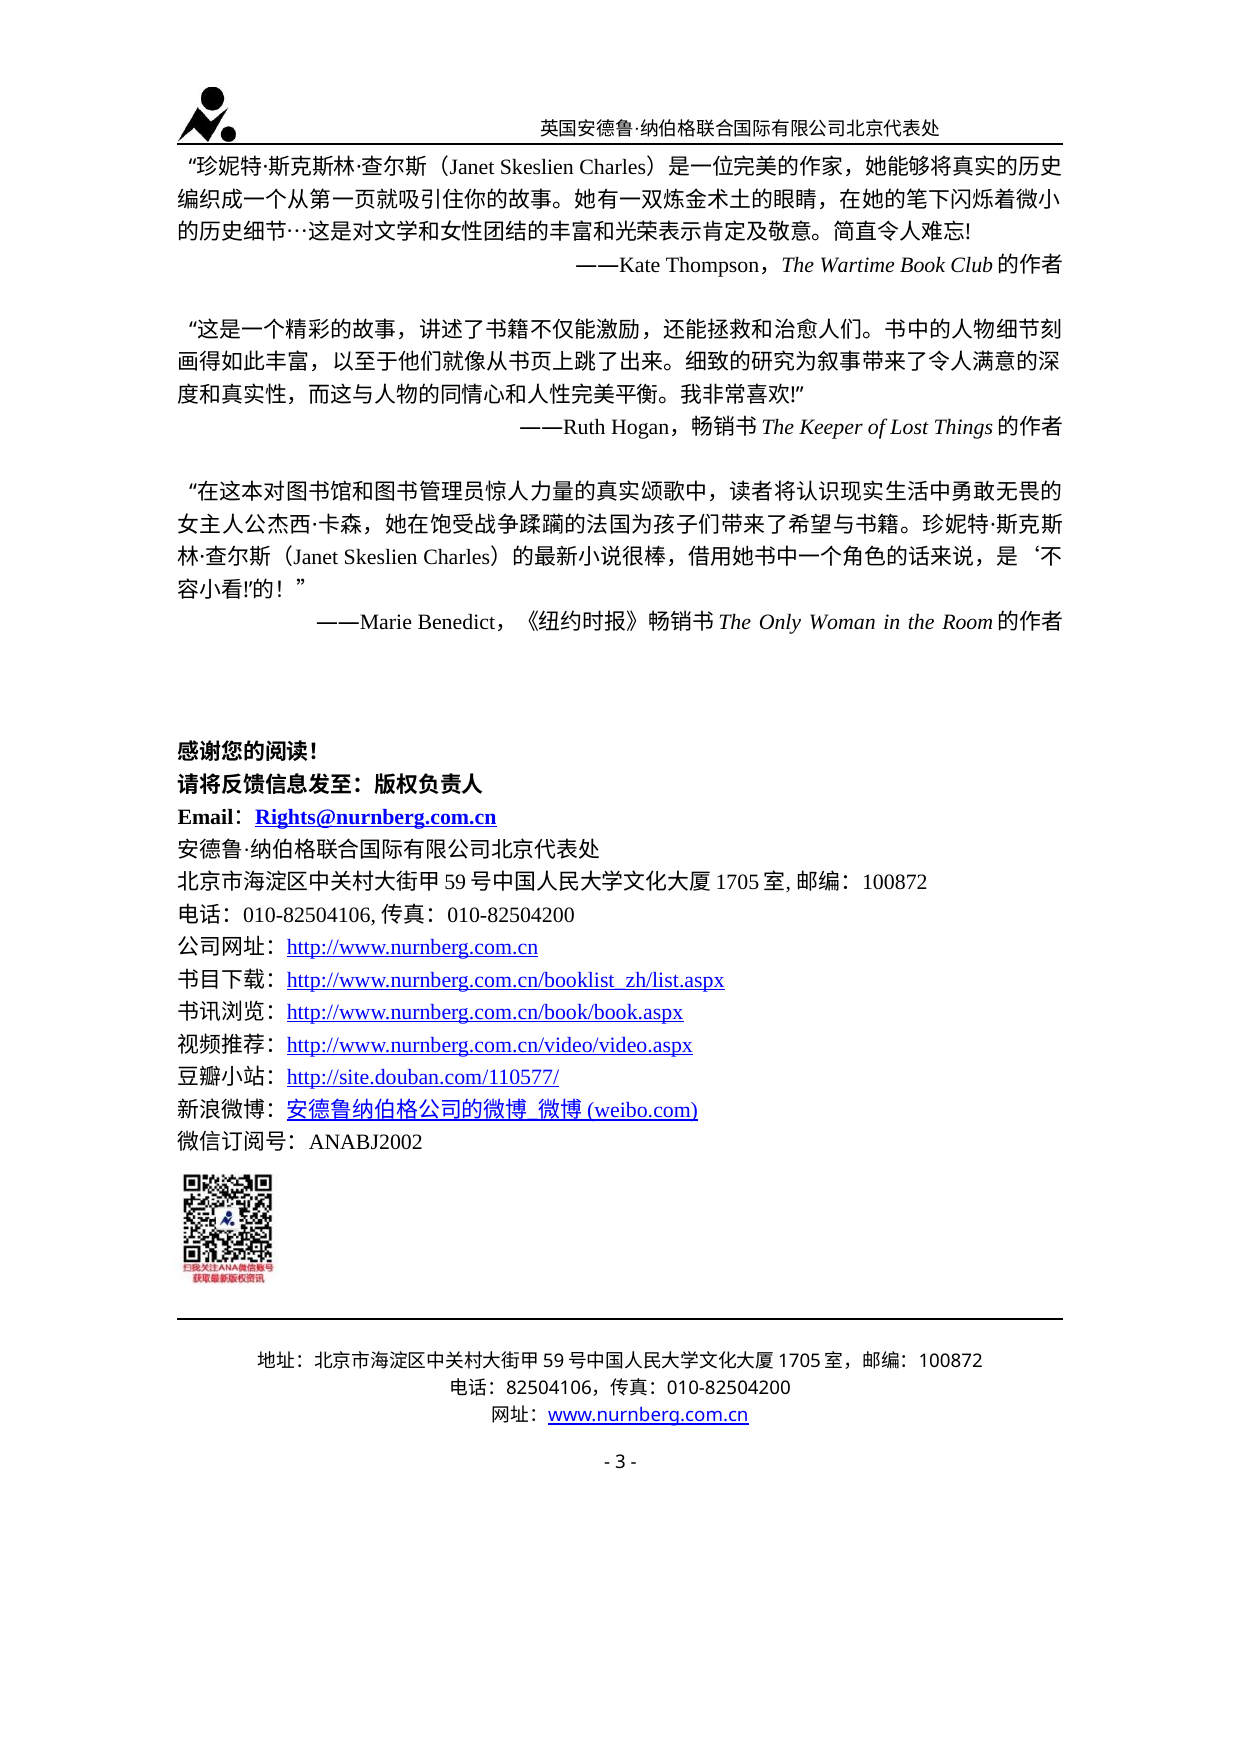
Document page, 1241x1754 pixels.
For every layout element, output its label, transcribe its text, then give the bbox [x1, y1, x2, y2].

text ——Kate Thompson，The Wartime Book Club的作者 [177, 246, 1063, 279]
text 感谢您的阅读！ [177, 734, 1063, 766]
picture [177, 87, 236, 142]
text 微信订阅号：ANABJ2002 [177, 1124, 1063, 1156]
text Email：Rights@nurnberg.com.cn [177, 799, 1063, 831]
picture [172, 1165, 283, 1285]
text 北京市海淀区中关村大街甲59号中国人民大学文化大厦1705室, 邮编：100872 [177, 864, 1063, 896]
text 豆瓣小站：http://site.douban.com/110577/ [177, 1059, 1063, 1091]
text 电话：010-82504106, 传真：010-82504200 [177, 896, 1063, 929]
text 公司网址：http://www.nurnberg.com.cn [177, 929, 1063, 961]
text ——Ruth Hogan，畅销书The Keeper of Lost Things的作者 [177, 409, 1063, 441]
text 视频推荐：http://www.nurnberg.com.cn/video/video.aspx [177, 1026, 1063, 1059]
text 书目下载：http://www.nurnberg.com.cn/booklist_zh/list.aspx [177, 961, 1063, 994]
text “这是一个精彩的故事，讲述了书籍不仅能激励，还能拯救和治愈人们。书中的人物细节刻画得如此丰富，以至于他们就像从书页上跳了出来。细致的研究为叙事带来了令人满意的深度和真实性，而这与人物的同情心和人性完美平衡。我非常喜欢!” [177, 311, 1063, 409]
text 请将反馈信息发至：版权负责人 [177, 766, 1063, 799]
text “在这本对图书馆和图书管理员惊人力量的真实颂歌中，读者将认识现实生活中勇敢无畏的女主人公杰西·卡森，她在饱受战争蹂躏的法国为孩子们带来了希望与书籍。珍妮特·斯克斯林·查尔斯（Janet Skeslien Charles）的最新小说很棒，借用她书中一个角色的话来说，是‘不容小看!’的！” [177, 474, 1063, 604]
text ——Marie Benedict，《纽约时报》畅销书The Only Woman in the Room的作者 [177, 604, 1063, 636]
text “珍妮特·斯克斯林·查尔斯（Janet Skeslien Charles）是一位完美的作家，她能够将真实的历史编织成一个从第一页就吸引住你的故事。她有一双炼金术土的眼睛，在她的笔下闪烁着微小的历史细节…这是对文学和女性团结的丰富和光荣表示肯定及敬意。简直令人难忘! [177, 149, 1063, 246]
text 安德鲁·纳伯格联合国际有限公司北京代表处 [177, 831, 1063, 864]
text 书讯浏览：http://www.nurnberg.com.cn/book/book.aspx [177, 994, 1063, 1026]
text 新浪微博：安德鲁纳伯格公司的微博_微博 (weibo.com) [177, 1091, 1063, 1124]
